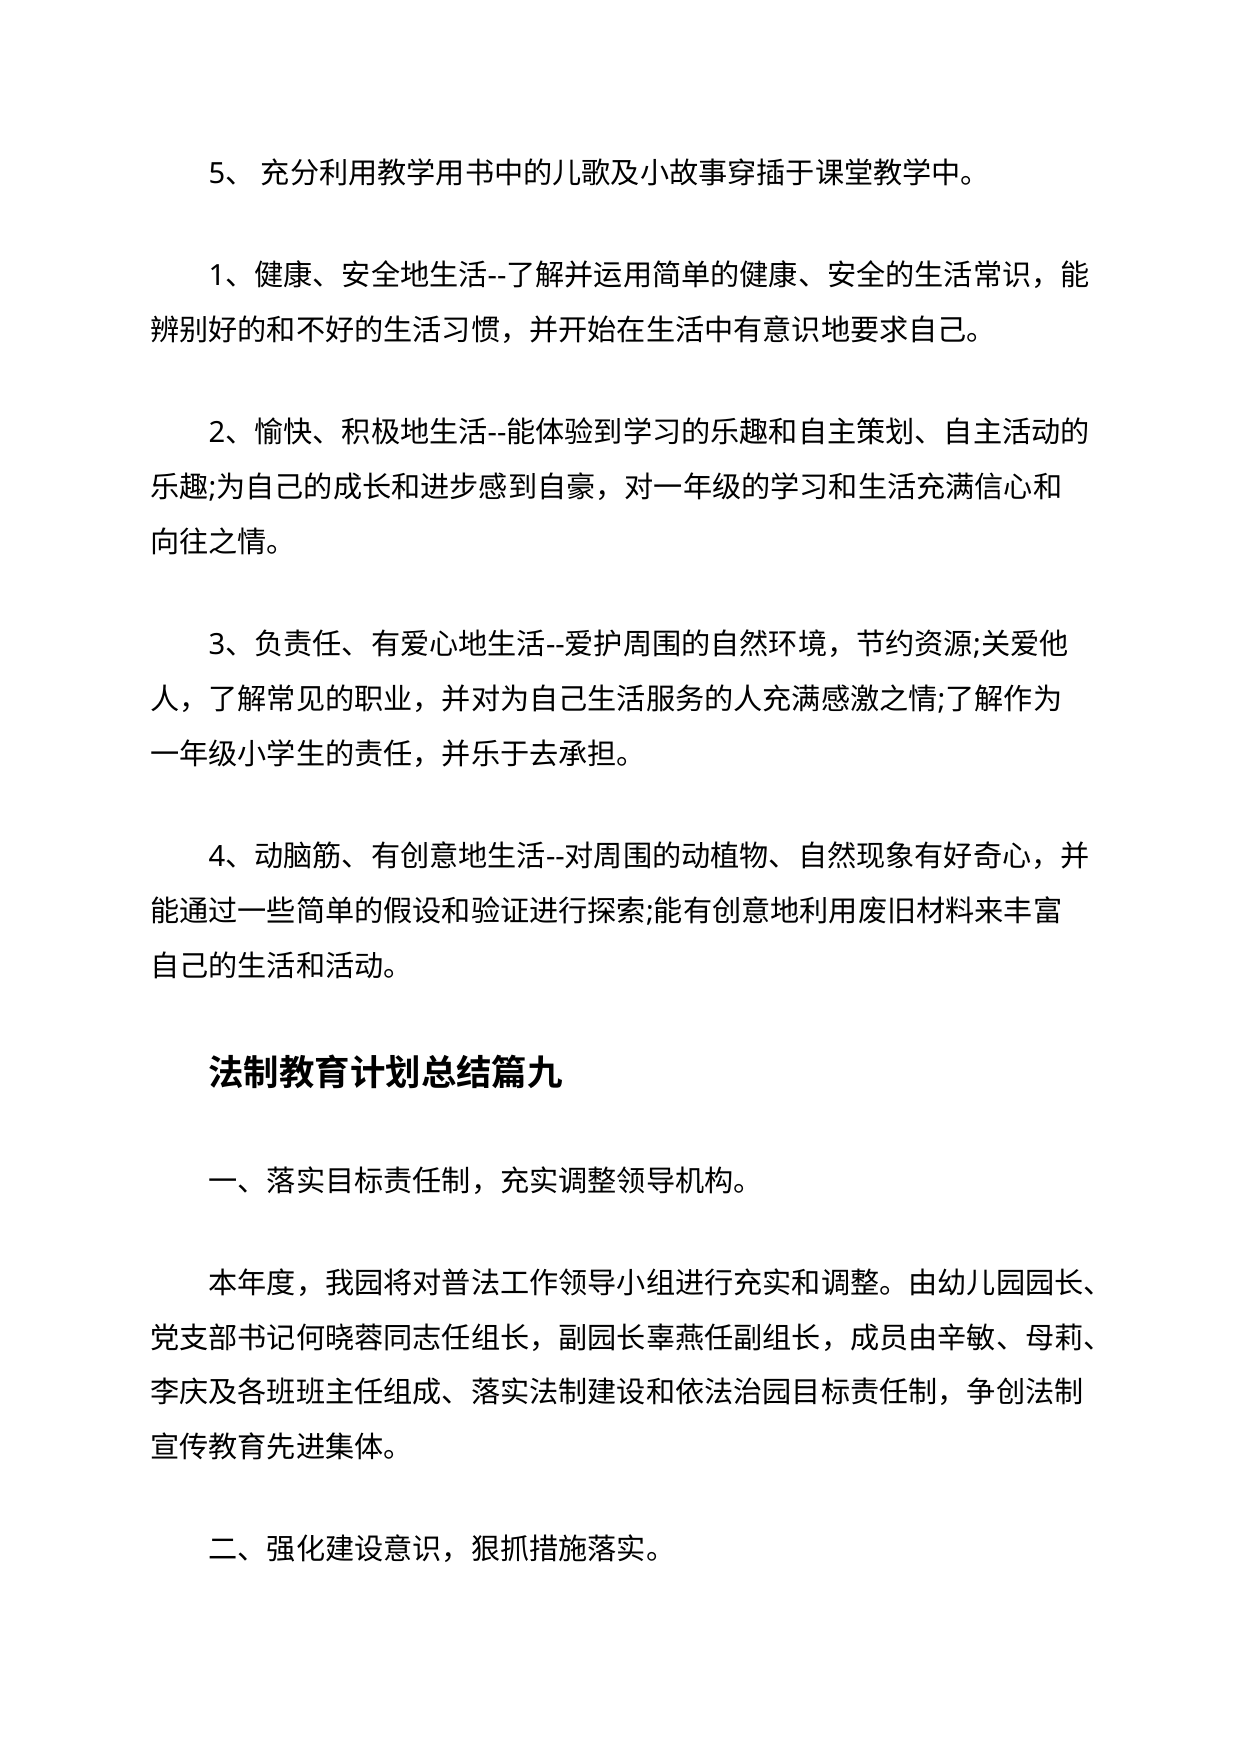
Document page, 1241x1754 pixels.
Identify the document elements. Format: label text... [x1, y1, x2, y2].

text 本年度，我园将对普法工作领导小组进行充实和调整。由幼儿园园长、党支部书记何晓蓉同志任组长，副园长辜燕任副组长，成员由辛敏、母莉、李庆及各班班主任组成、落实法制建设和依法治园目标责任制，争创法制宣传教育先进集体。 [150, 1259, 1090, 1466]
text 2、愉快、积极地生活--能体验到学习的乐趣和自主策划、自主活动的乐趣;为自己的成长和进步感到自豪，对一年级的学习和生活充满信心和向往之情。 [150, 409, 1090, 561]
text 法制教育计划总结篇九 [150, 1044, 1090, 1095]
text 5、 充分利用教学用书中的儿歌及小故事穿插于课堂教学中。 [150, 150, 1090, 192]
text 一、落实目标责任制，充实调整领导机构。 [150, 1157, 1090, 1200]
text 二、强化建设意识，狠抓措施落实。 [150, 1526, 1090, 1568]
text 3、负责任、有爱心地生活--爱护周围的自然环境，节约资源;关爱他人，了解常见的职业，并对为自己生活服务的人充满感激之情;了解作为一年级小学生的责任，并乐于去承担。 [150, 621, 1090, 773]
text 4、动脑筋、有创意地生活--对周围的动植物、自然现象有好奇心，并能通过一些简单的假设和验证进行探索;能有创意地利用废旧材料来丰富自己的生活和活动。 [150, 832, 1090, 984]
text 1、健康、安全地生活--了解并运用简单的健康、安全的生活常识，能辨别好的和不好的生活习惯，并开始在生活中有意识地要求自己。 [150, 252, 1090, 349]
